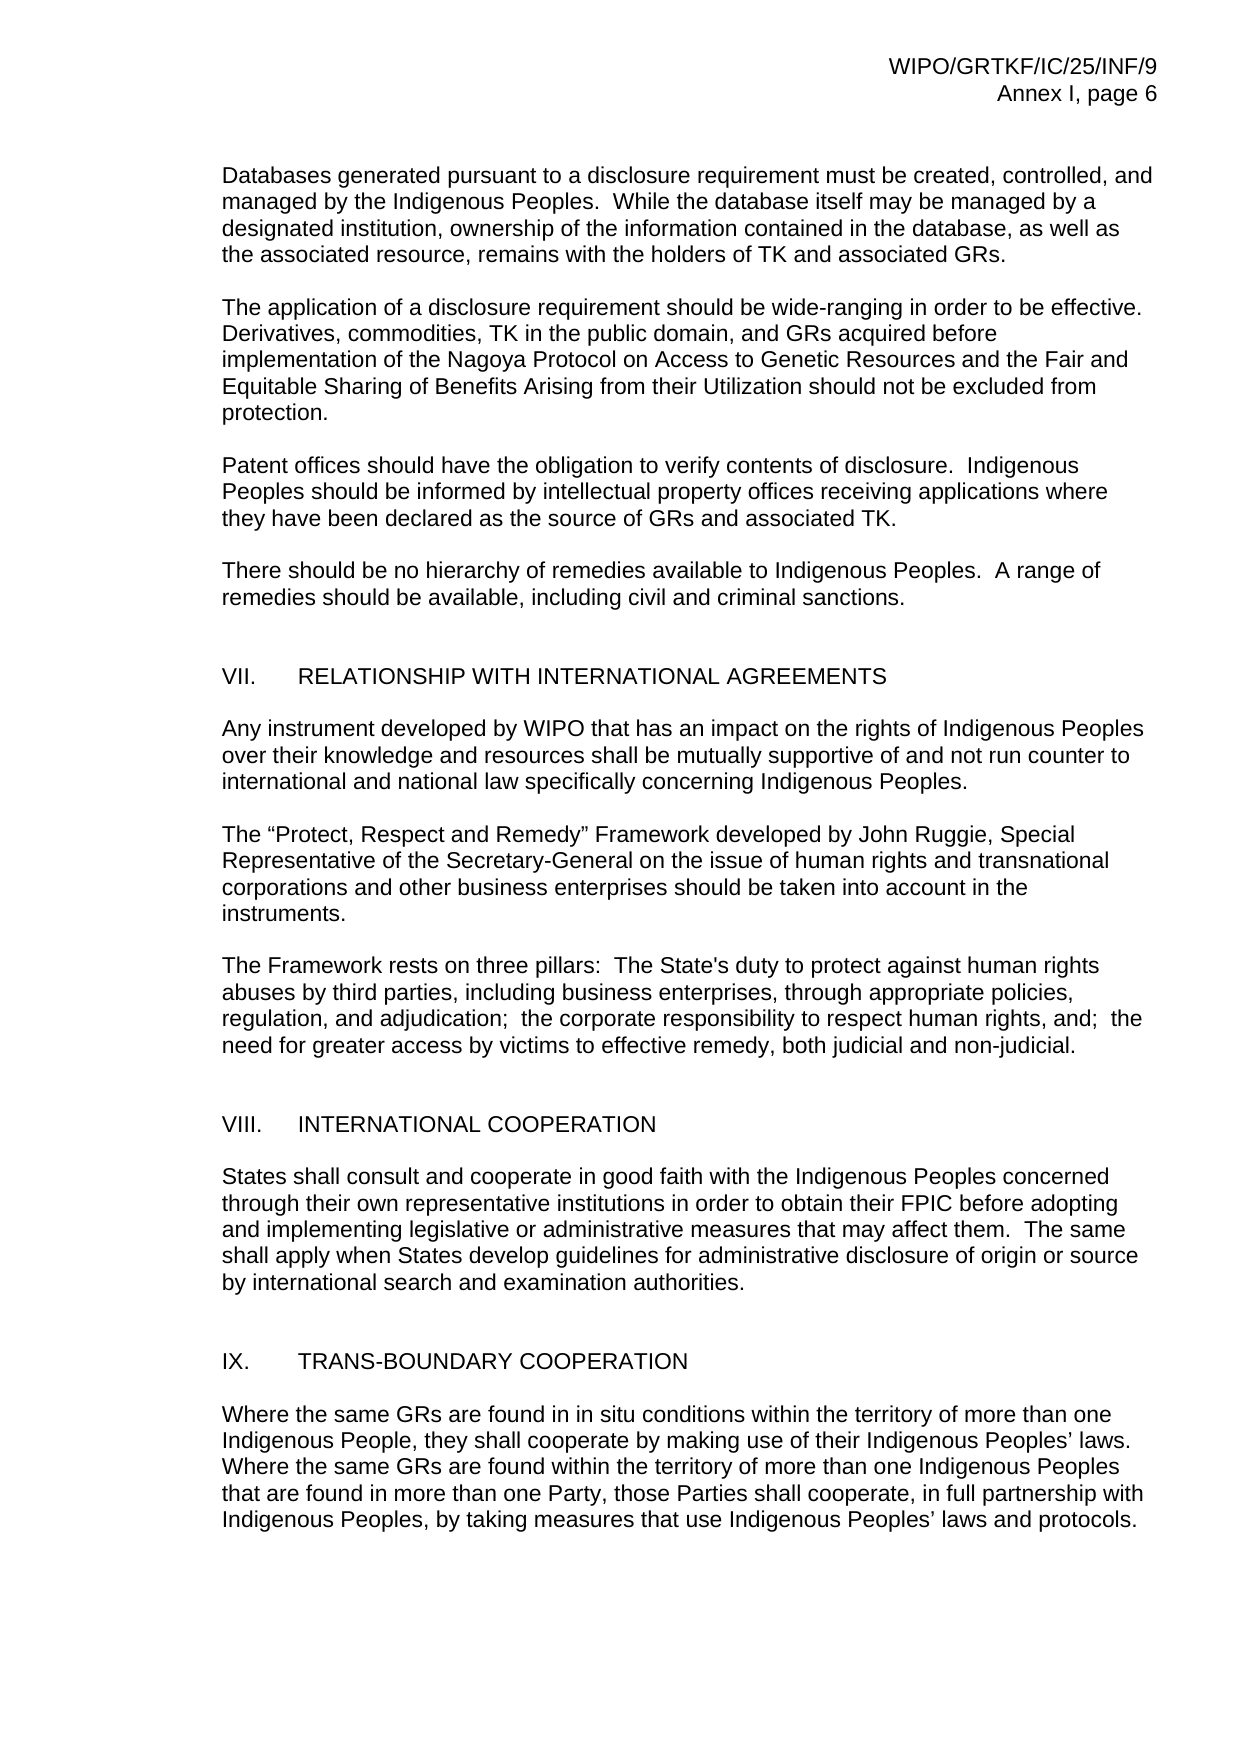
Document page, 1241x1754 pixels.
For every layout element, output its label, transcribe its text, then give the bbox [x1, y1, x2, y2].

text Where the same GRs are found in in situ conditions within the territory of more than one Indigenous People, they shall cooperate by making use of their Indigenous Peoples’ laws. Where the same GRs are found within the territory of more than one Indigenous Peoples that are found in more than one Party, those Parties shall cooperate, in full partnership with Indigenous Peoples, by taking measures that use Indigenous Peoples’ laws and protocols. [222, 1401, 1157, 1532]
text Patent offices should have the obligation to verify contents of disclosure. Indigenous Peoples should be informed by intellectual property offices receiving applications where they have been declared as the source of GRs and associated TK. [222, 452, 1157, 531]
text IX. TRANS-BOUNDARY COOPERATION [222, 1348, 1157, 1374]
text States shall consult and cooperate in good faith with the Indigenous Peoples concerned through their own representative institutions in order to obtain their FPIC before adopting and implementing legislative or administrative measures that may affect them. The same shall apply when States develop guidelines for administrative disclosure of origin or source by international search and examination authorities. [222, 1163, 1157, 1295]
text The Framework rests on three pillars: The State's duty to protect against human rights abuses by third parties, including business enterprises, through appropriate policies, regulation, and adjudication; the corporate responsibility to respect human rights, and; the need for greater access by victims to effective remedy, both judicial and non-judicial. [222, 952, 1157, 1058]
text VIII. INTERNATIONAL COOPERATION [222, 1111, 1157, 1137]
text Databases generated pursuant to a disclosure requirement must be created, controlled, and managed by the Indigenous Peoples. While the database itself may be managed by a designated institution, ownership of the information contained in the database, as well as the associated resource, remains with the holders of TK and associated GRs. [222, 162, 1157, 267]
text VII. RELATIONSHIP WITH INTERNATIONAL AGREEMENTS [222, 663, 1157, 689]
text Any instrument developed by WIPO that has an impact on the rights of Indigenous Peoples over their knowledge and resources shall be mutually supportive of and not run counter to international and national law specifically concerning Indigenous Peoples. [222, 715, 1157, 794]
text There should be no hierarchy of remedies available to Indigenous Peoples. A range of remedies should be available, including civil and criminal sanctions. [222, 557, 1157, 610]
text The application of a disclosure requirement should be wide-ranging in order to be effective. Derivatives, commodities, TK in the public domain, and GRs acquired before implementation of the Nagoya Protocol on Access to Genetic Resources and the Fair and Equitable Sharing of Benefits Arising from their Utilization should not be excluded from protection. [222, 294, 1157, 425]
text The “Protect, Respect and Remedy” Framework developed by John Ruggie, Special Representative of the Secretary-General on the issue of human rights and transnational corporations and other business enterprises should be taken into account in the instruments. [222, 821, 1157, 926]
